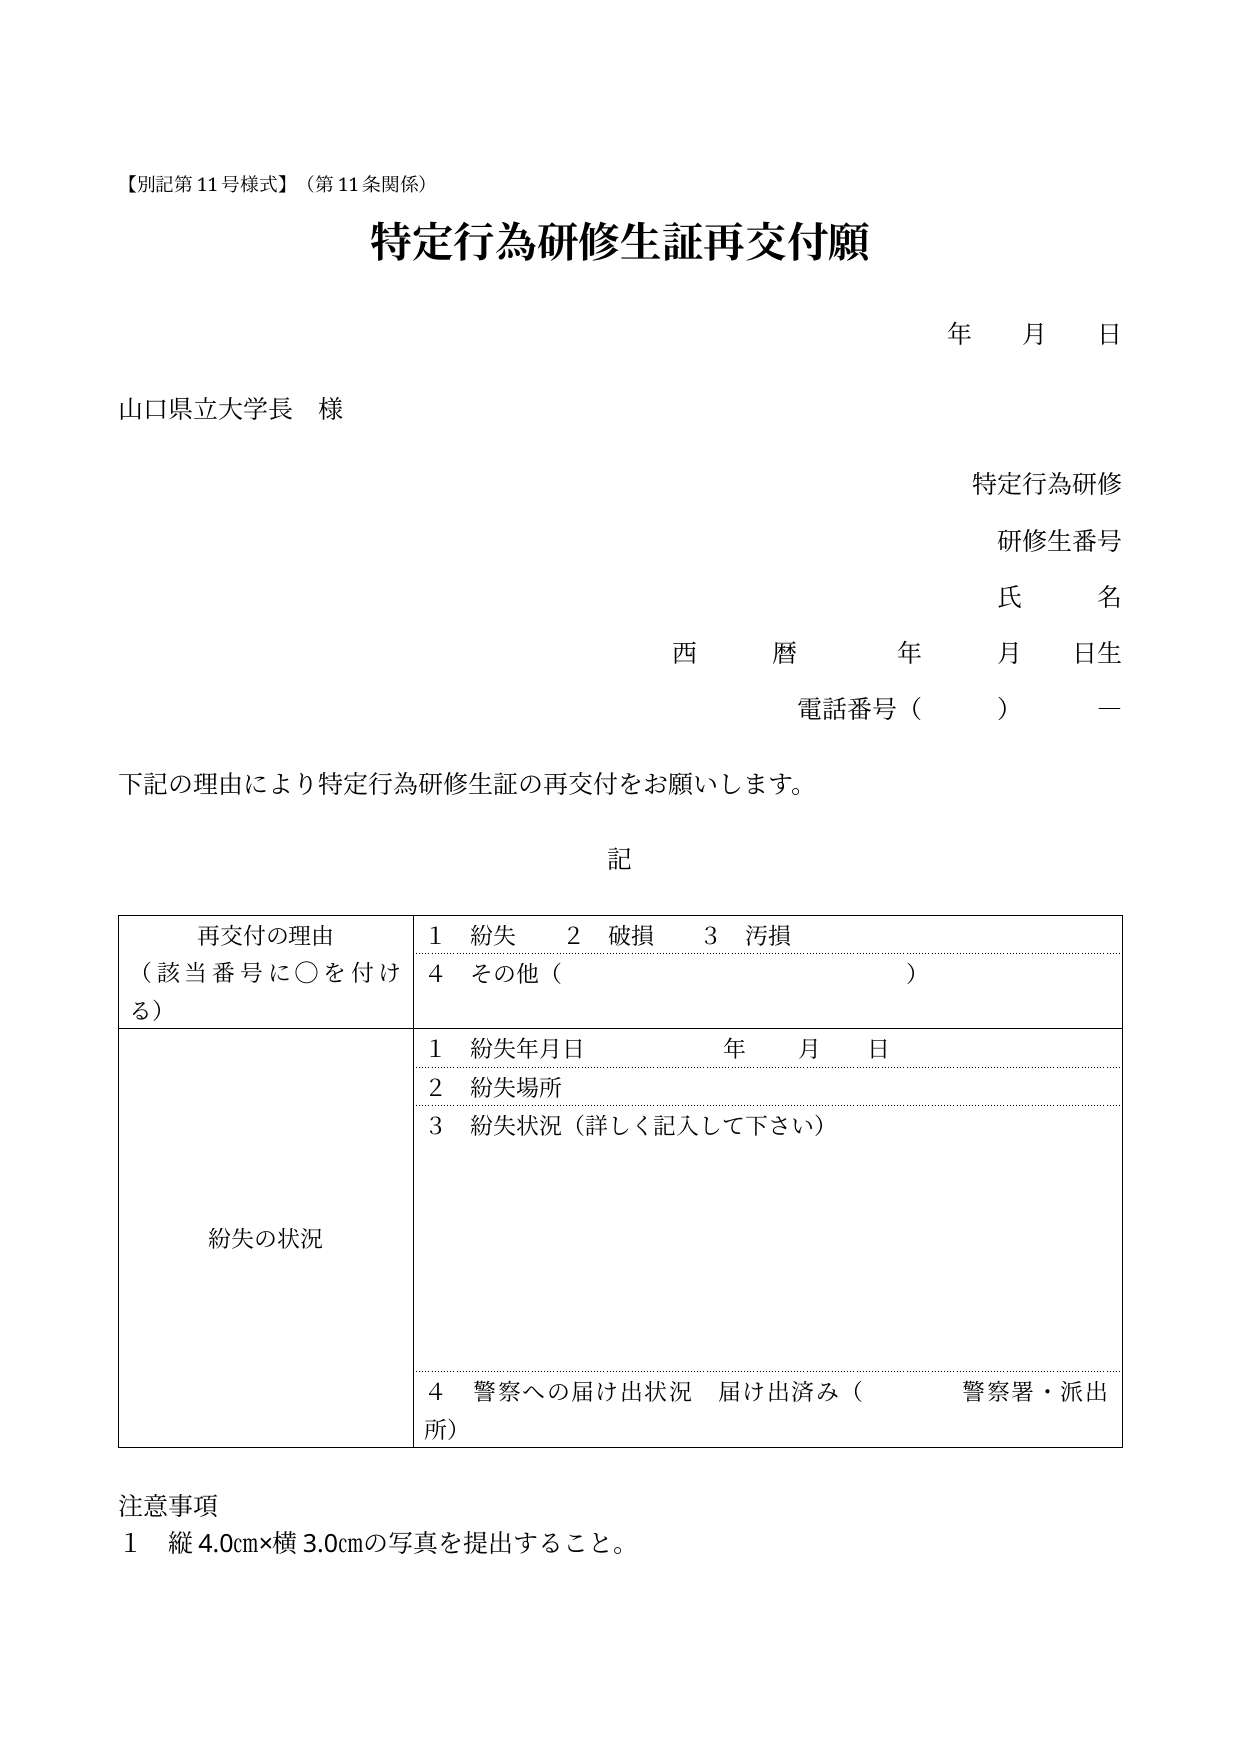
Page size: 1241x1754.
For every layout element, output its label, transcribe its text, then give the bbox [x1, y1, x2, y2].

table_header １ 紛失 ２ 破損 ３ 汚損 [414, 916, 1122, 953]
text 特定行為研修 [118, 464, 1122, 502]
table_cell ４ その他（ ） [414, 953, 1122, 1028]
table_header 再交付の理由 （該当番号に◯を付ける） [119, 916, 413, 1028]
text 電話番号（ ） ― [118, 689, 1122, 727]
text 山口県立大学長 様 [118, 389, 1122, 427]
table_cell ３ 紛失状況（詳しく記入して下さい） [414, 1105, 1122, 1371]
table_cell ４ 警察への届け出状況 届け出済み（ 警察署・派出所） [414, 1371, 1122, 1447]
text 西 暦 年 月 日生 [118, 633, 1122, 671]
text 注意事項 [118, 1485, 1122, 1523]
table_cell ２ 紛失場所 [414, 1067, 1122, 1105]
text １ 縦4.0㎝×横3.0㎝の写真を提出すること。 [118, 1523, 1122, 1560]
text 特定行為研修生証再交付願 [118, 202, 1122, 277]
text 氏 名 [118, 577, 1122, 614]
table_cell １ 紛失年月日 年 月 日 [414, 1029, 1122, 1067]
text 年 月 日 [118, 314, 1122, 352]
text 【別記第11号様式】（第11条関係） [118, 164, 1122, 202]
text 下記の理由により特定行為研修生証の再交付をお願いします。 [118, 764, 1122, 802]
table_cell 紛失の状況 [119, 1029, 413, 1447]
subtitle 記 [118, 839, 1122, 877]
text 研修生番号 [118, 521, 1122, 558]
